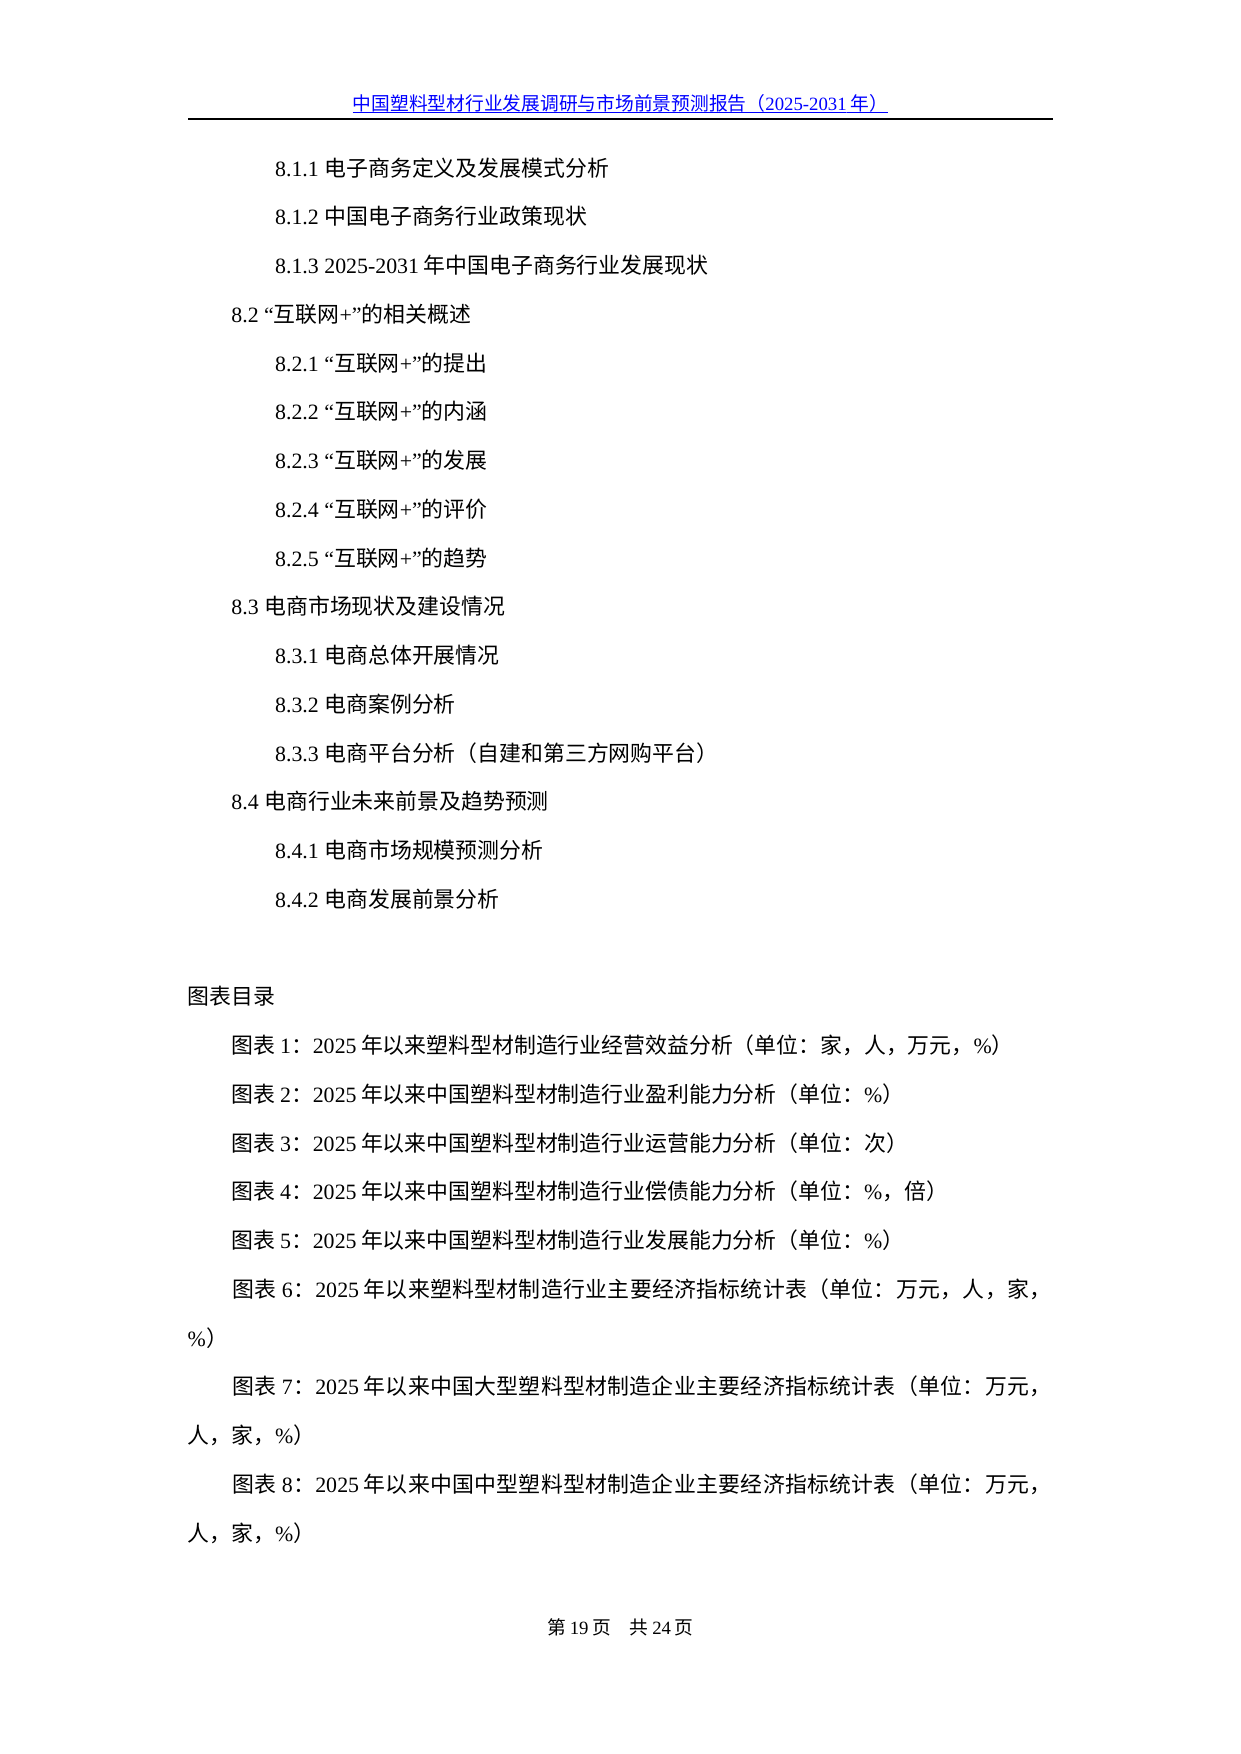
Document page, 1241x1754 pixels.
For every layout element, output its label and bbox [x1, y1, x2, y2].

text [187, 150, 1053, 1548]
